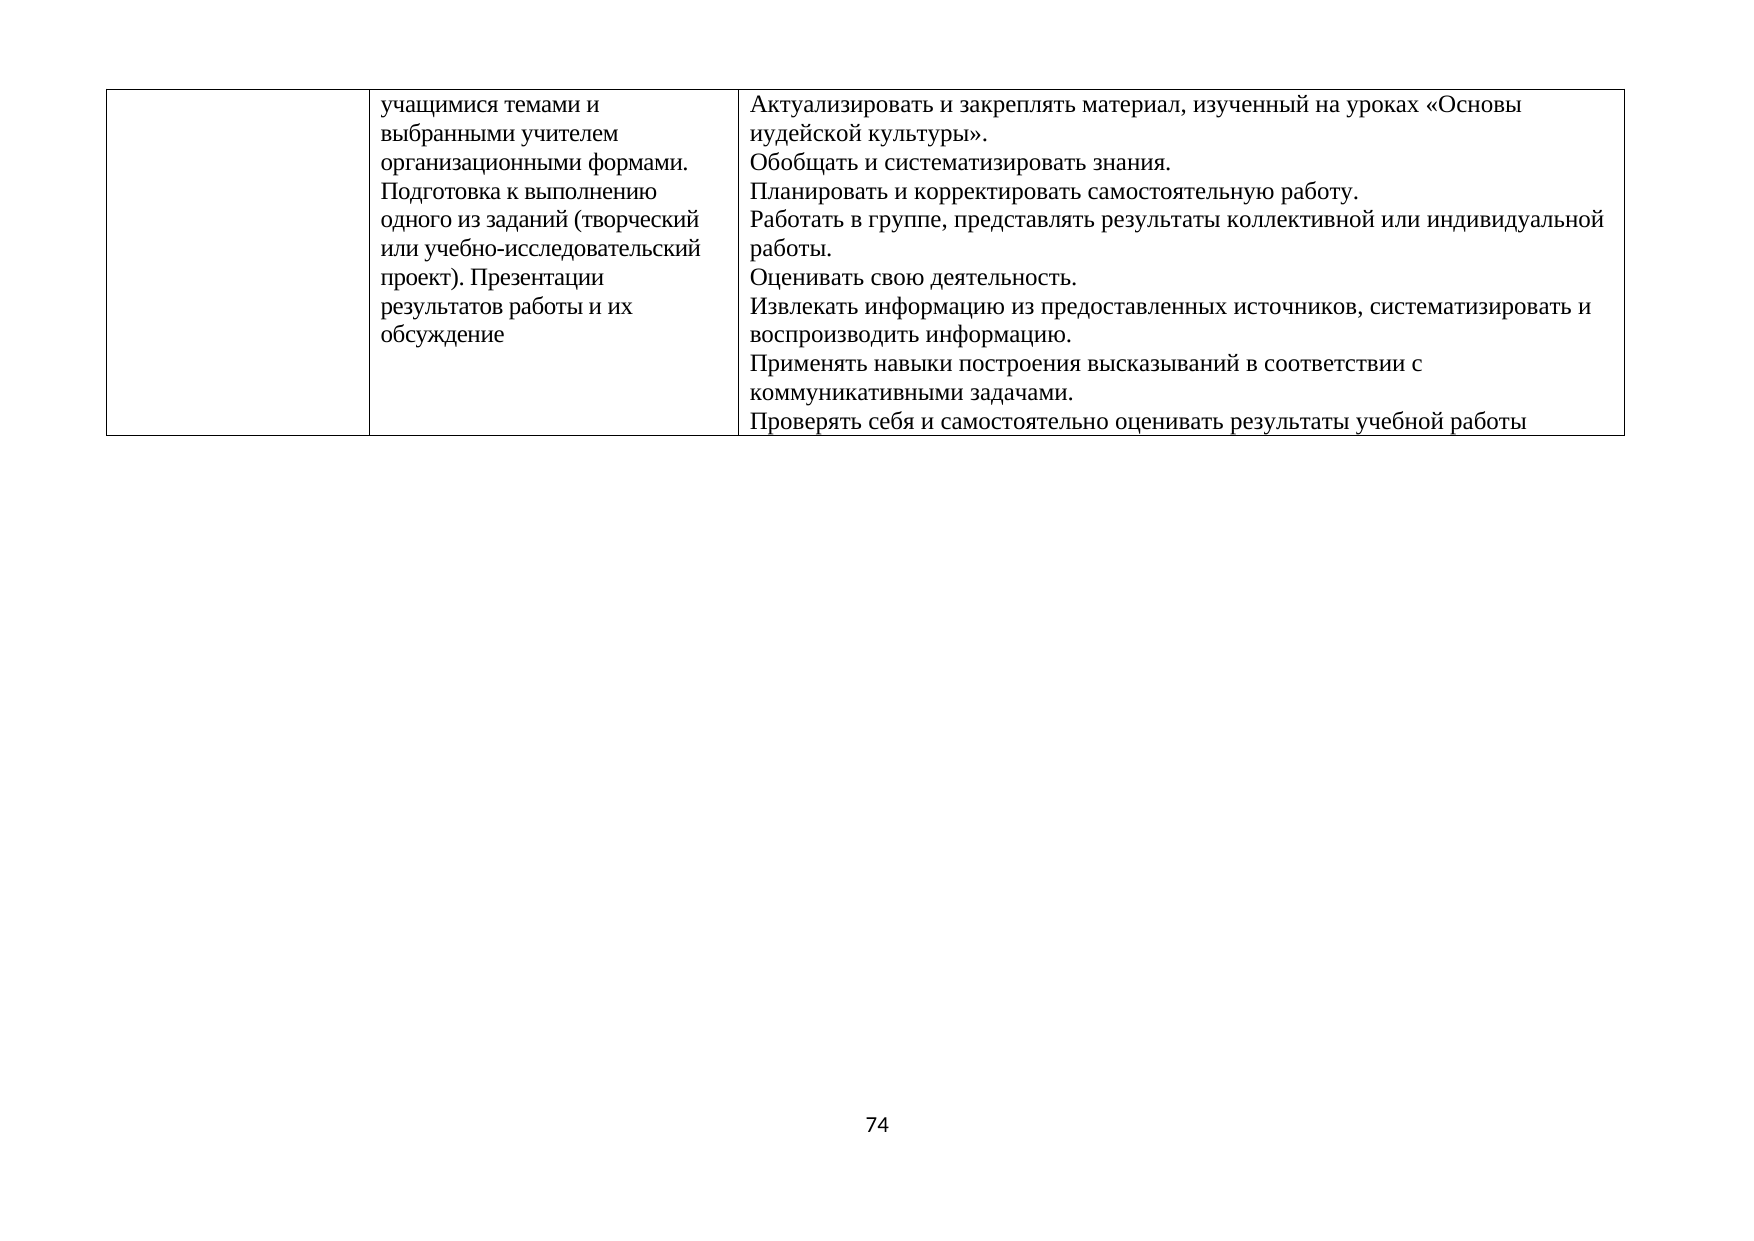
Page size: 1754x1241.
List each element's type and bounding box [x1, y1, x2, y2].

table_cell [370, 90, 738, 434]
table_cell [107, 90, 369, 434]
table_cell [739, 90, 1624, 434]
